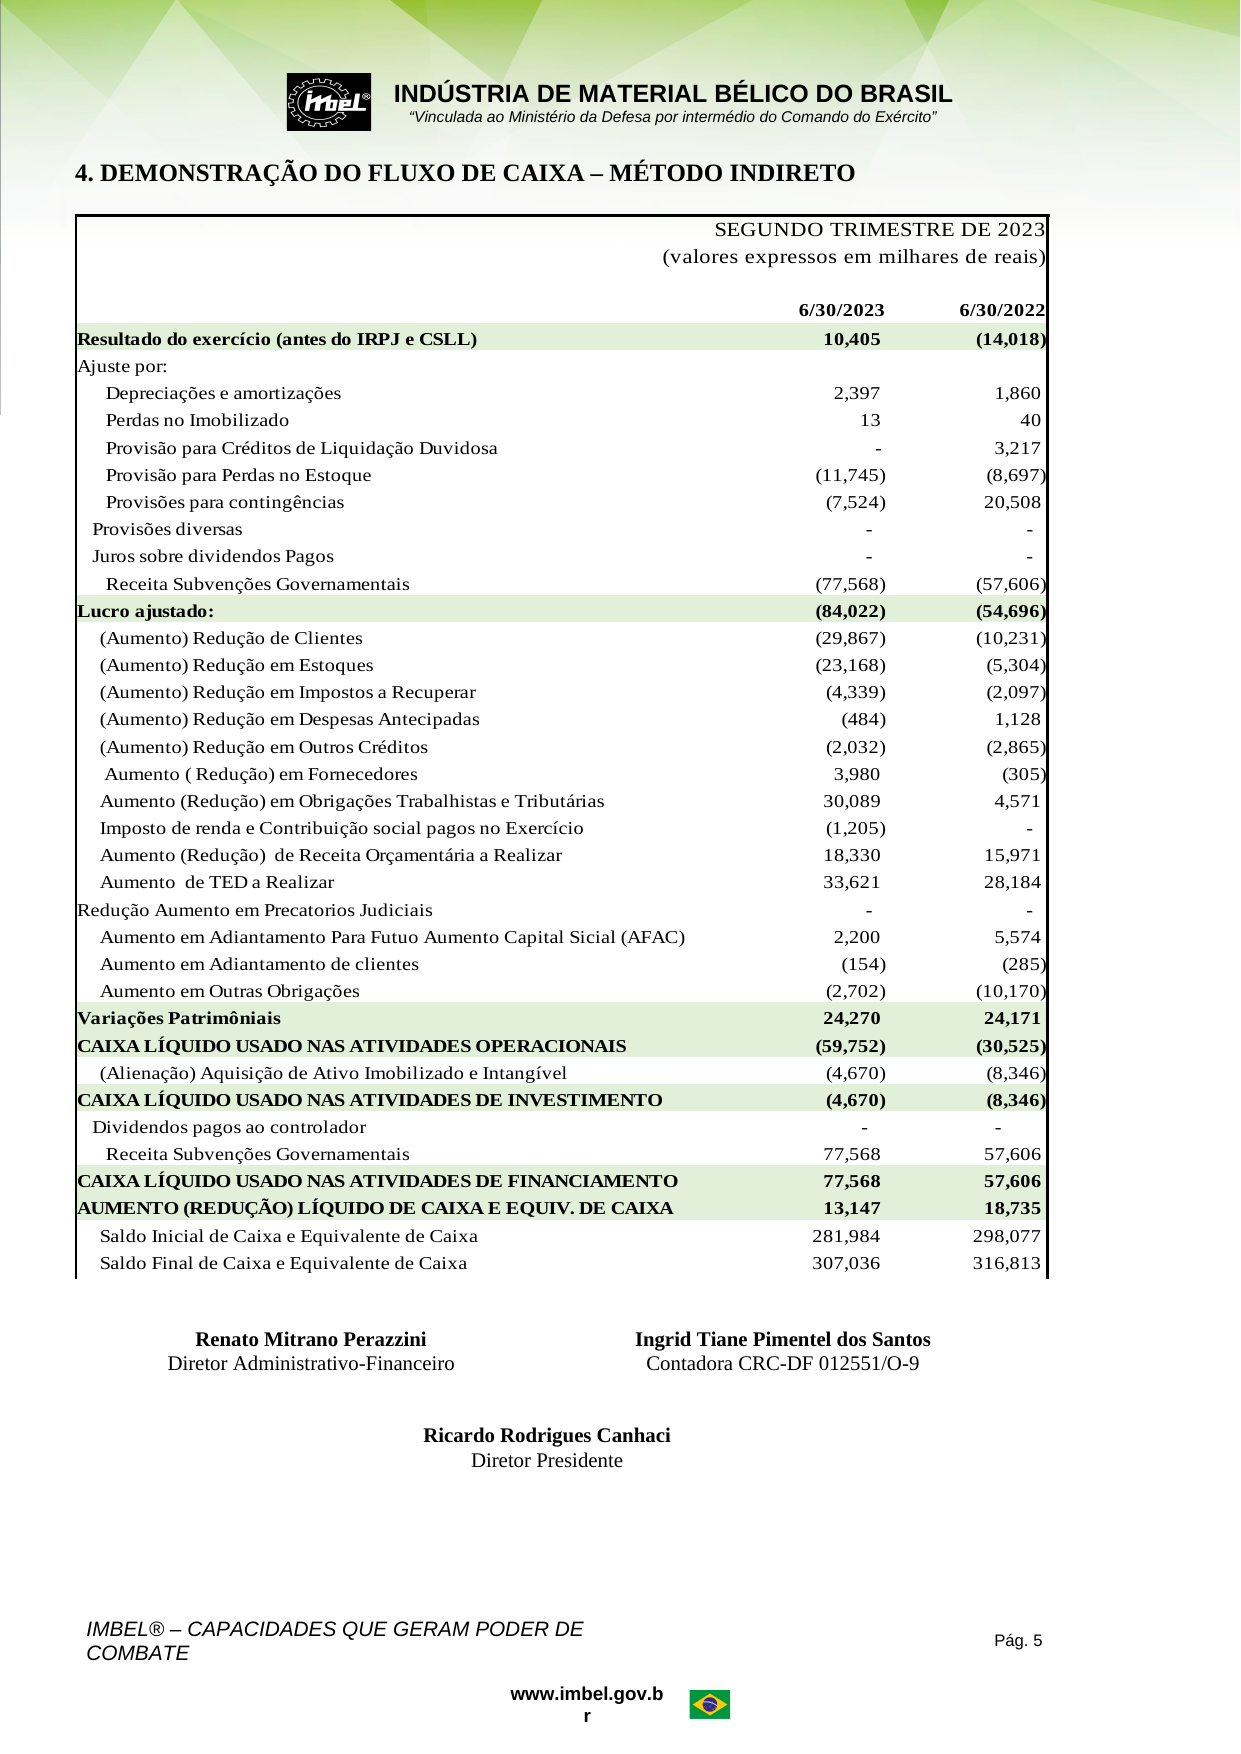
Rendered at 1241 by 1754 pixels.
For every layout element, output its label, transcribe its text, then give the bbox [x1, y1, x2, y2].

table_header Renato Mitrano Perazzini Diretor Administrativo-Financeiro [75, 1279, 547, 1423]
table_cell Ricardo Rodrigues Canhaci Diretor Presidente [75, 1424, 1019, 1472]
picture [77, 217, 1046, 323]
picture [0, 0, 1241, 427]
table_header Ingrid Tiane Pimentel dos Santos Contadora CRC-DF 012551/O-9 [547, 1279, 1019, 1423]
picture [689, 1690, 730, 1719]
picture [77, 350, 1046, 427]
text 4. DEMONSTRAÇÃO DO FLUXO DE CAIXA – MÉTODO INDIRETO [75, 158, 1165, 187]
